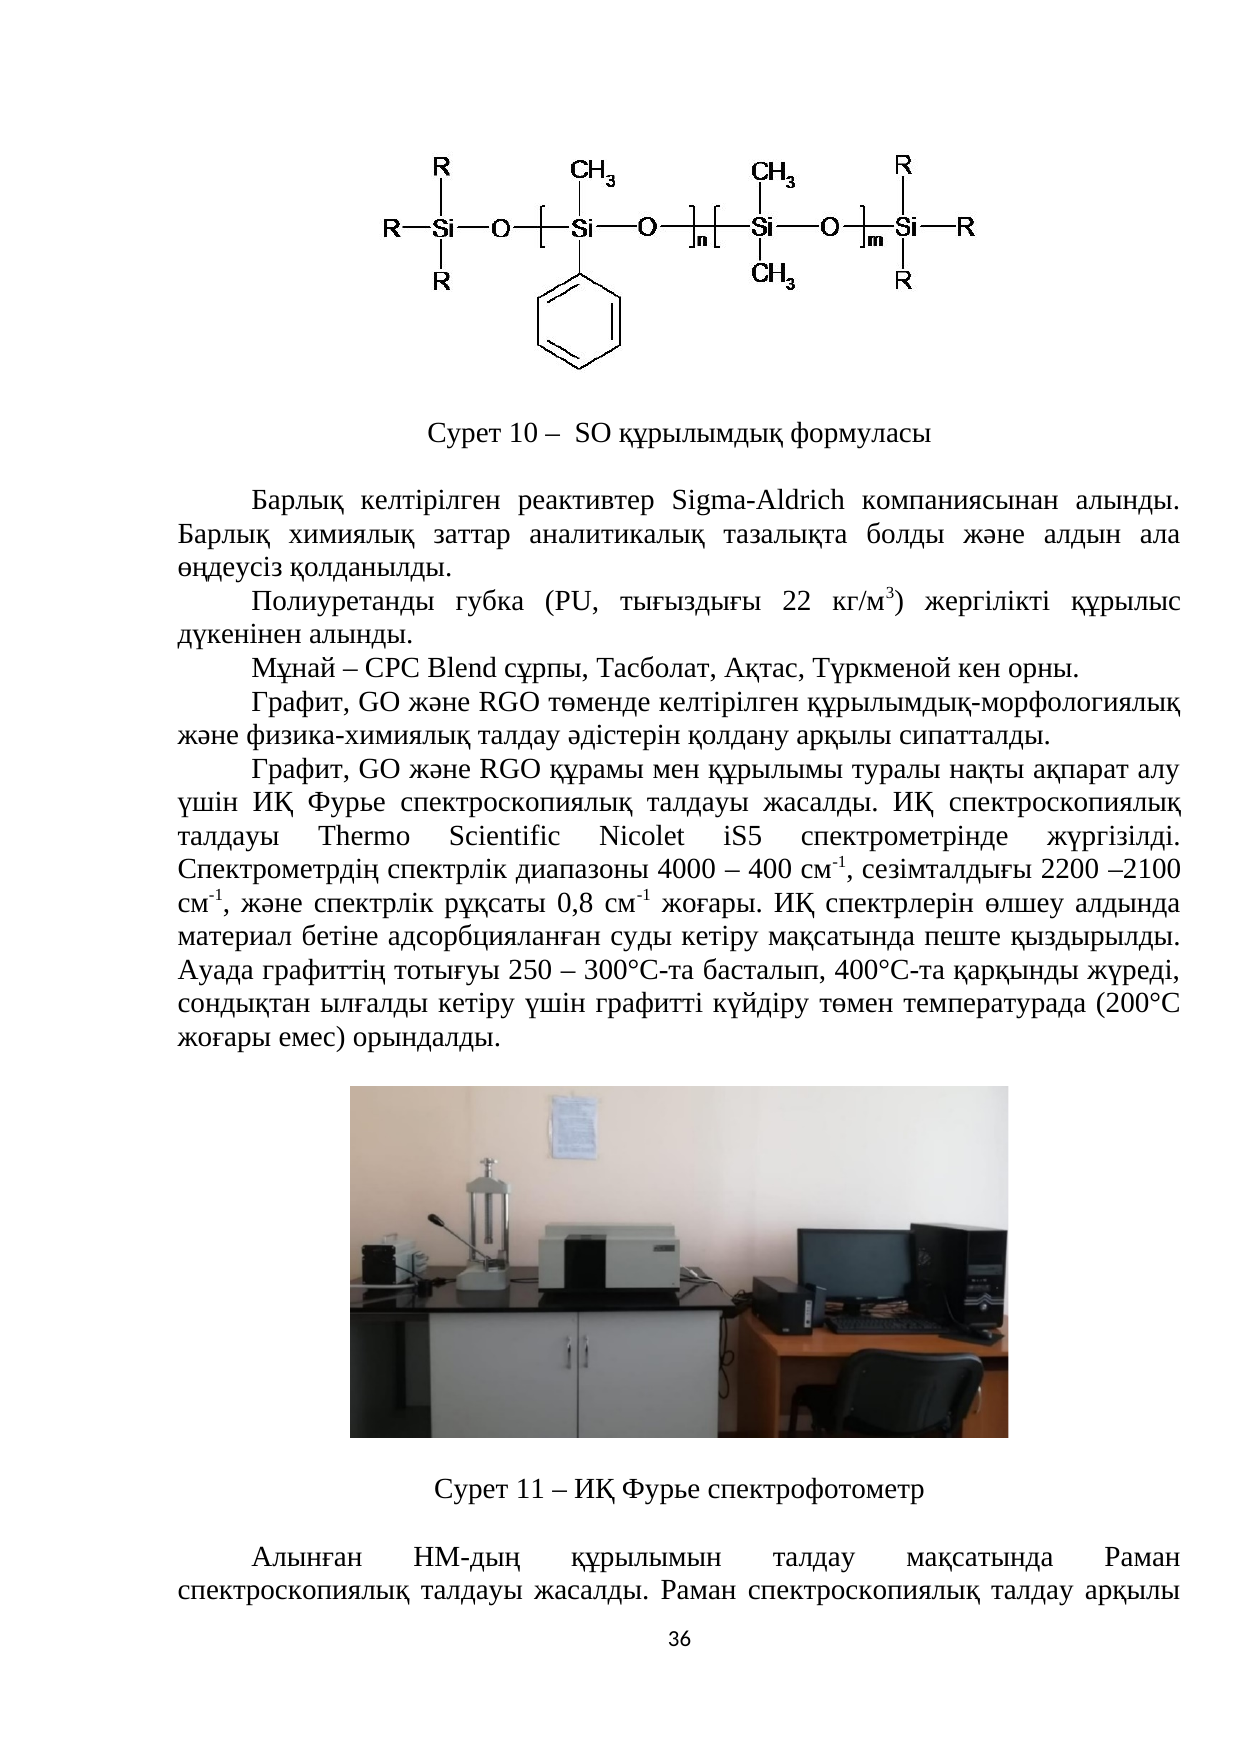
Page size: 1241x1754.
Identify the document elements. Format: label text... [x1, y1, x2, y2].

text Графит, GO және RGO құрамы мен құрылымы туралы нақты ақпарат алу үшін ИҚ Фурье спектроскопиялық талдауы жасалды. ИҚ спектроскопиялық талдауы Thermo Scientific Nicolet iS5 спектрометрінде жүргізілді. Спектрометрдің спектрлік диапазоны 4000 – 400 см-1, сезімталдығы 2200 –2100 см-1, және спектрлік рұқсаты 0,8 см-1 жоғары. ИҚ спектрлерін өлшеу алдында материал бетіне адсорбцияланған суды кетіру мақсатында пеште қыздырылды. Ауада графиттің тотығуы 250 – 300°С-та басталып, 400°С-та қарқынды жүреді, сондықтан ылғалды кетіру үшін графитті күйдіру төмен температурада (200°С жоғары емес) орындалды. [177, 751, 1181, 1053]
picture [350, 1086, 1009, 1438]
list Барлық келтірілген реактивтер Sigma-Aldrich компаниясынан алынды. Барлық химиялық заттар аналитикалық тазалықта болды және алдын ала өңдеусіз қолданылды. [177, 482, 1181, 583]
list Сурет 10 – SO құрылымдық формуласы [177, 415, 1181, 449]
text Графит, GO және RGO төменде келтірілген құрылымдық-морфологиялық және физика-химиялық талдау әдістерін қолдану арқылы сипатталды. [177, 684, 1181, 751]
picture [379, 151, 980, 382]
text Мұнай – CPC Blend сұрпы, Тасболат, Ақтас, Түркменой кен орны. [177, 650, 1181, 684]
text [177, 1539, 1181, 1606]
text Сурет 11 – ИҚ Фурье спектрофотометр [177, 1472, 1181, 1505]
text Полиуретанды губка (PU, тығыздығы 22 кг/м3) жергілікті құрылыс дүкенінен алынды. [177, 583, 1181, 650]
